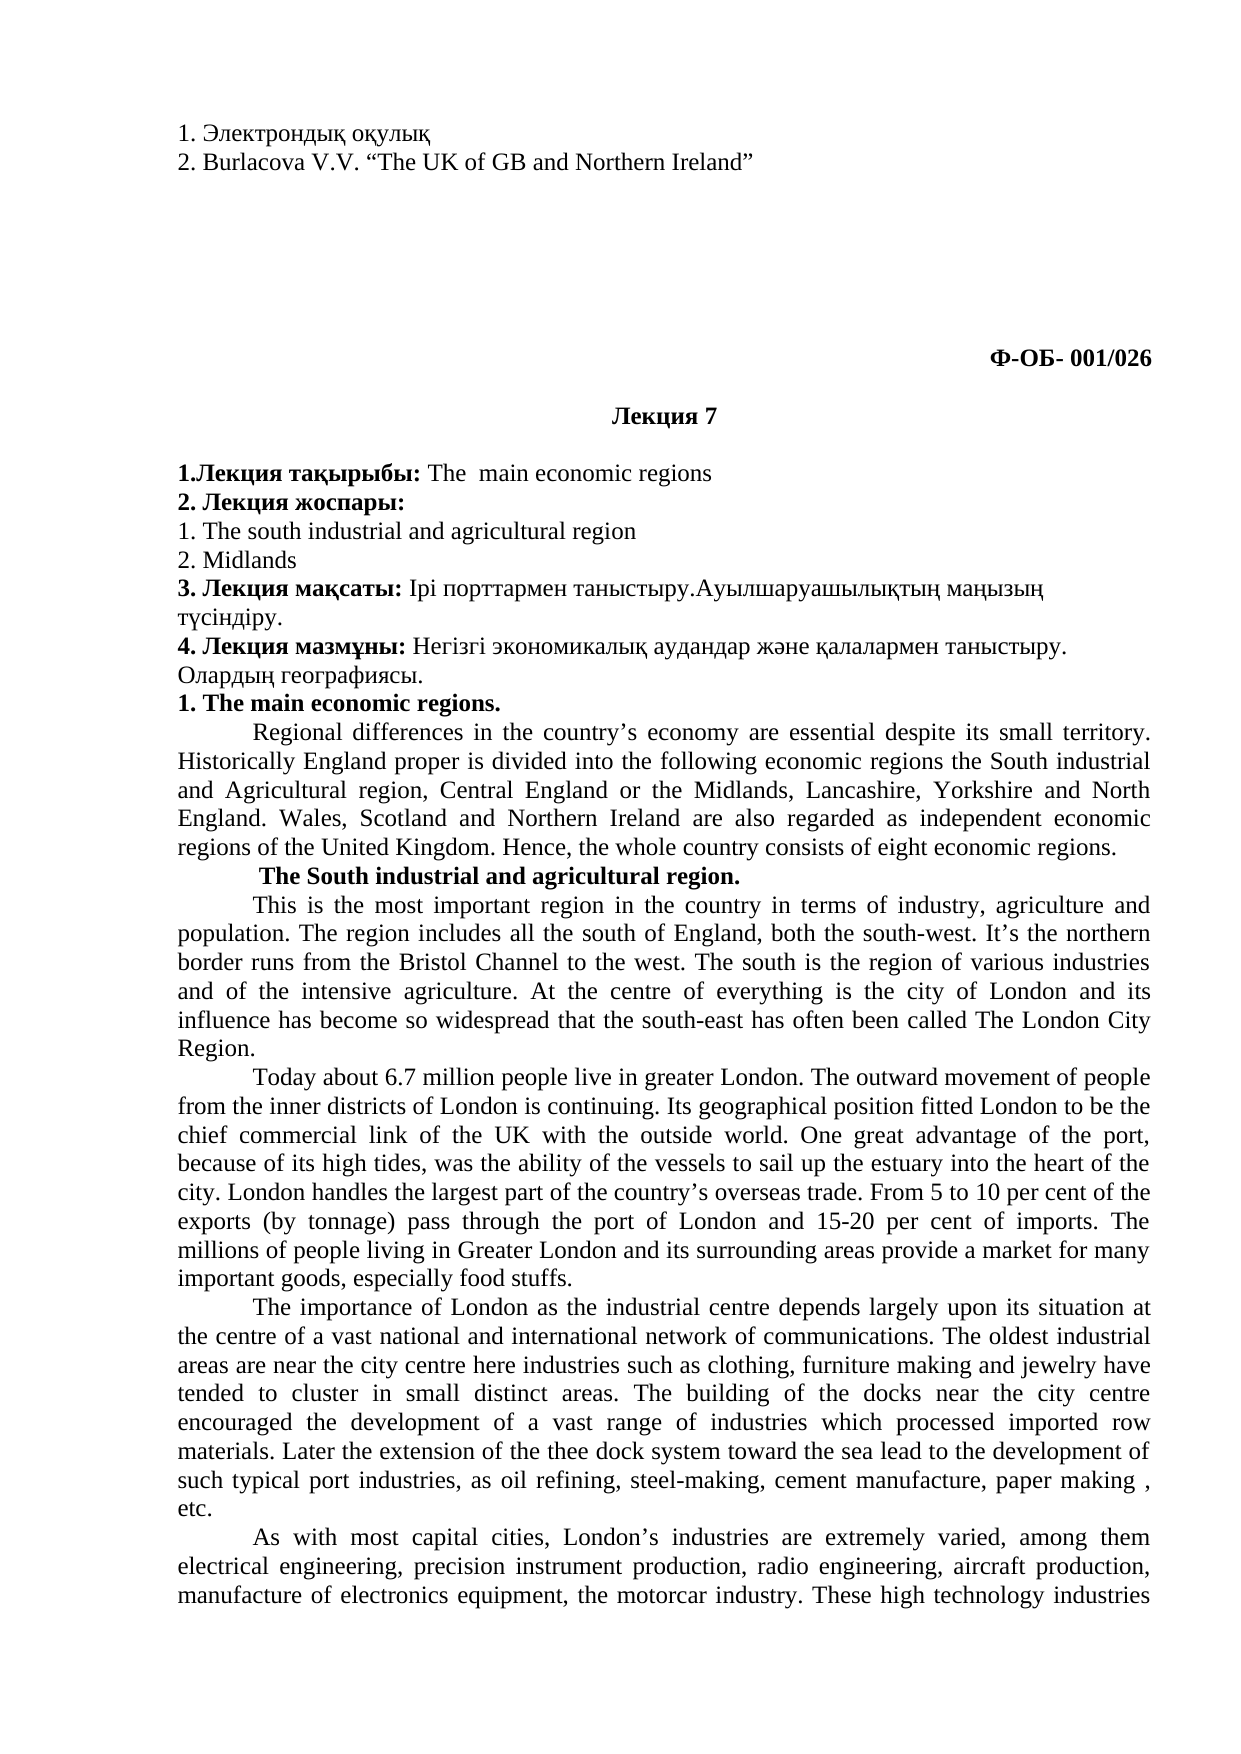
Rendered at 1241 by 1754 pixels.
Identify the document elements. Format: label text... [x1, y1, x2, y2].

text Лекция 7 [177, 401, 1152, 430]
text 3. Лекция мақсаты: Ірі порттармен таныстыру.Ауылшаруашылықтың маңызың түсіндіру. [177, 573, 1152, 631]
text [177, 1522, 1152, 1608]
text 2. Лекция жоспары: [177, 487, 1152, 516]
text The South industrial and agricultural region. [177, 861, 1152, 890]
text 1. The main economic regions. [177, 688, 1152, 717]
text The importance of as the industrial centre depends largely upon its situation at the centre of a vast national and international network of communications. The oldest industrial areas are near the city centre here industries such as clothing, furniture making and jewelry have tended to cluster in small distinct areas. The building of the docks near the city centre encouraged the development of a vast range of industries which processed imported row materials. Later the extension of the thee dock system toward the sea lead to the development of such typical port industries, as oil refining, steel-making, cement manufacture, paper making , etc. [177, 1292, 1152, 1522]
text 1. Электрондық оқулық [177, 118, 1152, 147]
text 1. The south industrial and agricultural region [177, 516, 1152, 545]
text 4. Лекция мазмұны: Негізгі экономикалық аудандар және қалалармен таныстыру. Олардың географиясы. [177, 631, 1152, 688]
text Ф-ОБ- 001/026 [177, 343, 1152, 372]
text 1.Лекция тақырыбы: The main economic regions [177, 458, 1152, 487]
text 2. Burlacova V.V. “The of GB and ” [177, 147, 1152, 176]
text This is the most important region in the country in terms of industry, agriculture and population. The region includes all the south of , both the south-west. It’s the northern border runs from the to the west. The south is the region of various industries and of the intensive agriculture. At the centre of everything is the city of and its influence has become so widespread that the south-east has often been called The London City Region. [177, 890, 1152, 1062]
text Today about 6.7 million people live in greater . The outward movement of people from the inner districts of is continuing. Its geographical position fitted to be the chief commercial link of the with the outside world. One great advantage of the port, because of its high tides, was the ability of the vessels to sail up the estuary into the heart of the city. handles the largest part of the country’s overseas trade. From 5 to 10 per cent of the exports (by tonnage) pass through the and 15-20 per cent of imports. The millions of people living in Greater London and its surrounding areas provide a market for many important goods, especially food stuffs. [177, 1062, 1152, 1292]
text 2. [177, 545, 1152, 573]
text Regional differences in the country’s economy are essential despite its small territory. Historically proper is divided into the following economic regions the South industrial and Agricultural region, Central England or the Midlands, Lancashire, Yorkshire and . , and are also regarded as independent economic regions of the . Hence, the whole country consists of eight economic regions. [177, 717, 1152, 861]
